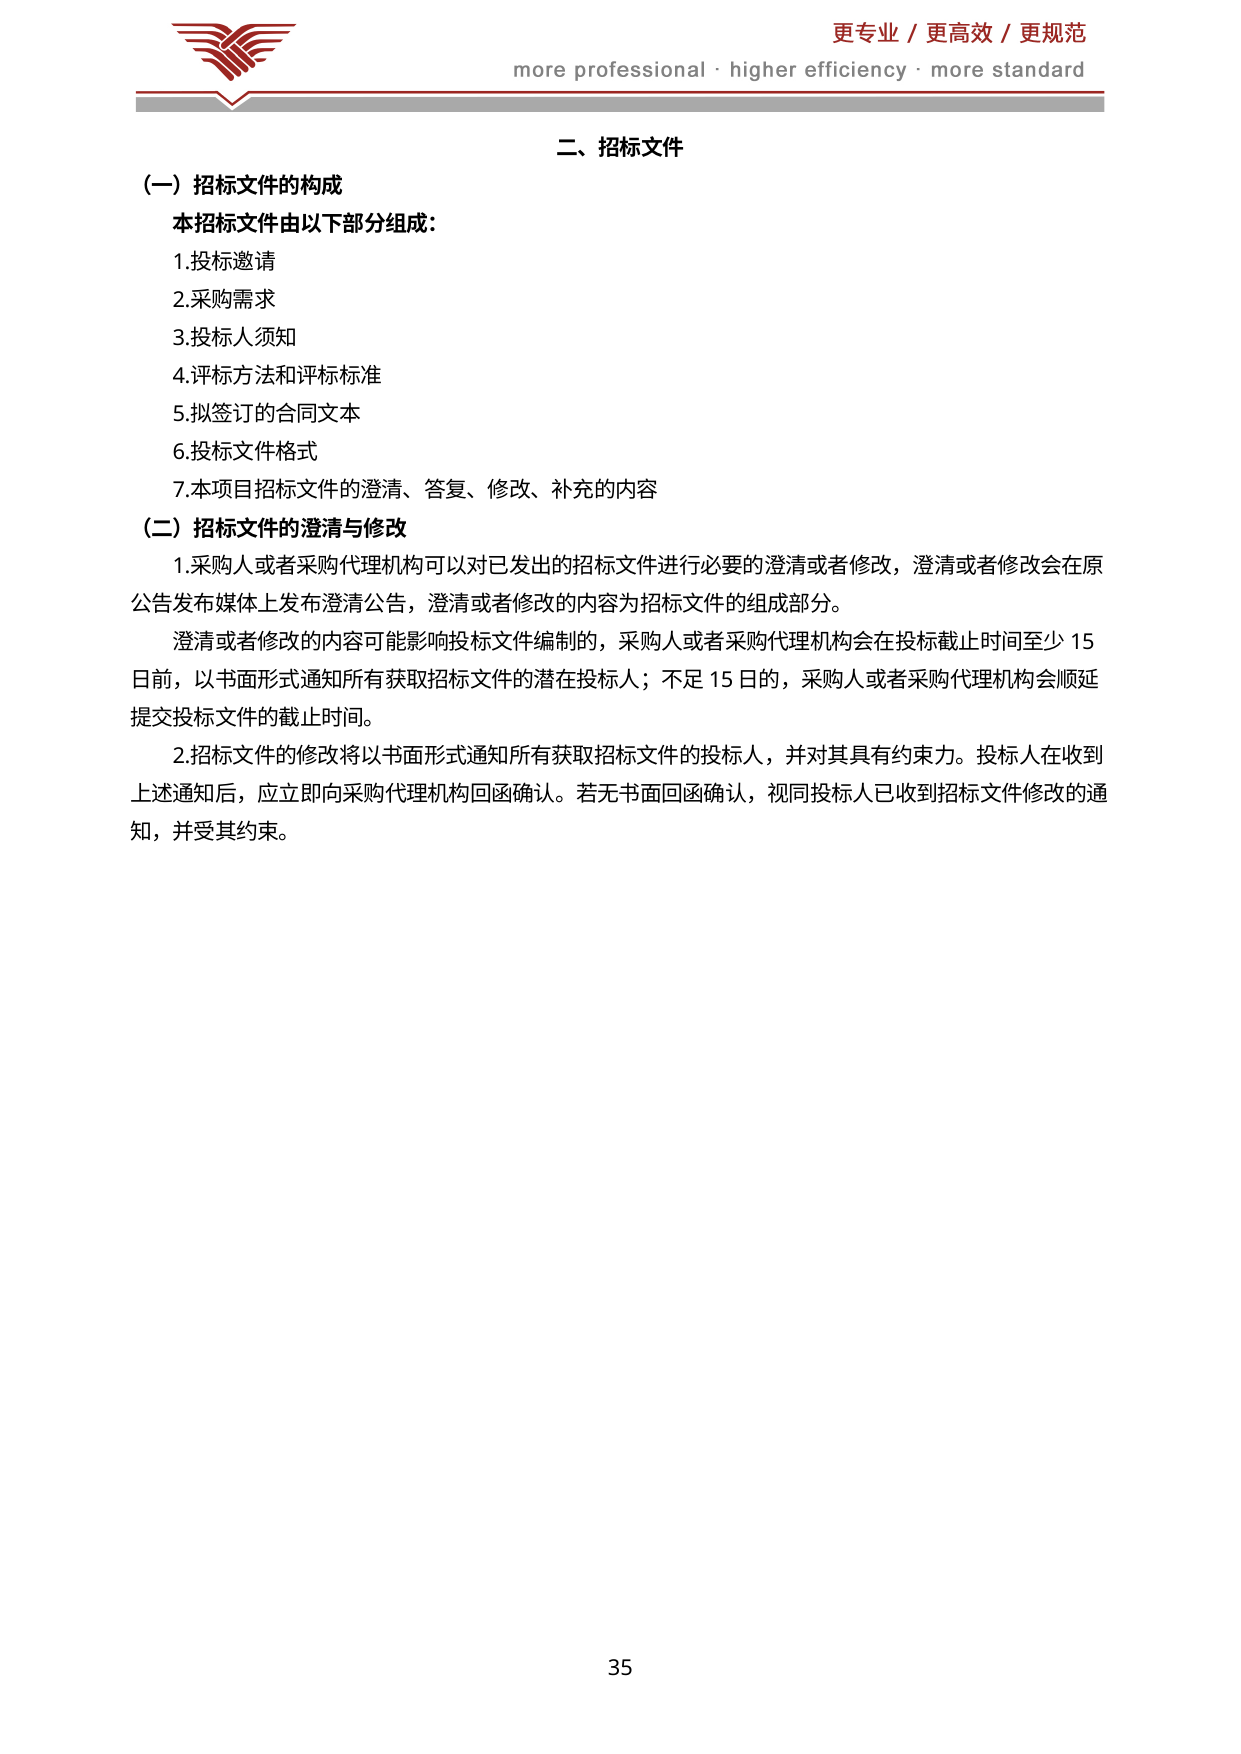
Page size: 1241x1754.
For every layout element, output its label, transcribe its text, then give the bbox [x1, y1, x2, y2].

text 5.拟签订的合同文本 [130, 396, 1110, 428]
text 3.投标人须知 [130, 320, 1110, 352]
text 1.投标邀请 [130, 244, 1110, 275]
text （二）招标文件的澄清与修改 [130, 511, 1110, 542]
text （一）招标文件的构成 [130, 168, 1110, 199]
text 二、招标文件 [130, 130, 1110, 162]
text 6.投标文件格式 [130, 434, 1110, 466]
text 2.采购需求 [130, 282, 1110, 313]
picture [135, 0, 1105, 112]
text 本招标文件由以下部分组成： [130, 206, 1110, 237]
text 澄清或者修改的内容可能影响投标文件编制的，采购人或者采购代理机构会在投标截止时间至少15日前，以书面形式通知所有获取招标文件的潜在投标人；不足15日的，采购人或者采购代理机构会顺延提交投标文件的截止时间。 [130, 624, 1110, 732]
text 2.招标文件的修改将以书面形式通知所有获取招标文件的投标人，并对其具有约束力。投标人在收到上述通知后，应立即向采购代理机构回函确认。若无书面回函确认，视同投标人已收到招标文件修改的通知，并受其约束。 [130, 738, 1110, 846]
text 4.评标方法和评标标准 [130, 358, 1110, 390]
text 1.采购人或者采购代理机构可以对已发出的招标文件进行必要的澄清或者修改，澄清或者修改会在原公告发布媒体上发布澄清公告，澄清或者修改的内容为招标文件的组成部分。 [130, 548, 1110, 618]
text 7.本项目招标文件的澄清、答复、修改、补充的内容 [130, 472, 1110, 504]
